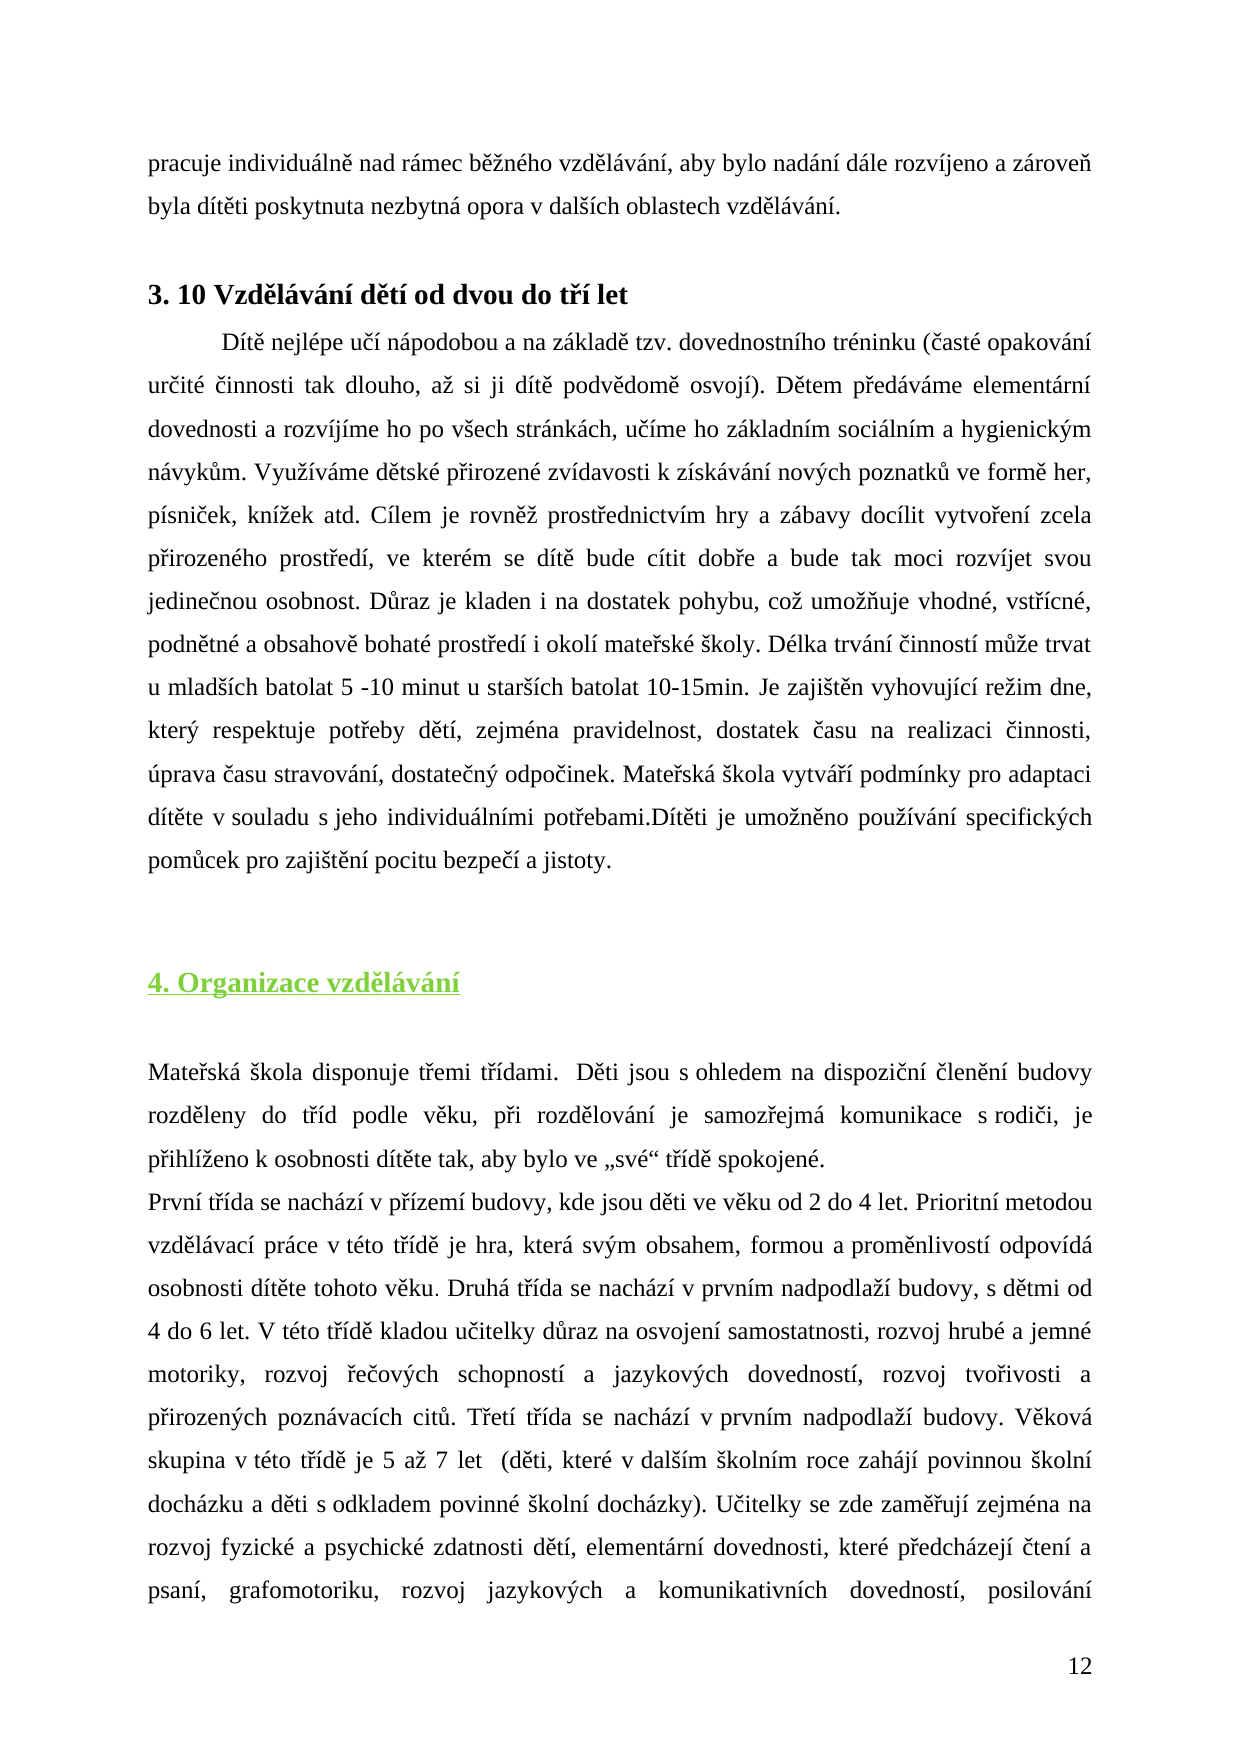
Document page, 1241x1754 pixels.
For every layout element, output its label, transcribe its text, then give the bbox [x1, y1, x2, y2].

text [148, 148, 1092, 219]
text 3. 10 Vzdělávání dětí od dvou do tří let [148, 277, 1092, 311]
text 4. Organizace vzdělávání [148, 965, 1092, 998]
text Dítě nejlépe učí nápodobou a na základě tzv. dovednostního tréninku (časté opakování určité činnosti tak dlouho, až si ji dítě podvědomě osvojí). Dětem předáváme elementární dovednosti a rozvíjíme ho po všech stránkách, učíme ho základním sociálním a hygienickým návykům. Využíváme dětské přirozené zvídavosti k získávání nových poznatků ve formě her, písniček, knížek atd. Cílem je rovněž prostřednictvím hry a zábavy docílit vytvoření zcela přirozeného prostředí, ve kterém se dítě bude cítit dobře a bude tak moci rozvíjet svou jedinečnou osobnost. Důraz je kladen i na dostatek pohybu, což umožňuje vhodné, vstřícné, podnětné a obsahově bohaté prostředí i okolí mateřské školy. Délka trvání činností může trvat u mladších batolat 5 -10 minut u starších batolat 10-15min. Je zajištěn vyhovující režim dne, který respektuje potřeby dětí, zejména pravidelnost, dostatek času na realizaci činnosti, úprava času stravování, dostatečný odpočinek. Mateřská škola vytváří podmínky pro adaptaci dítěte v souladu s jeho individuálními potřebami.Dítěti je umožněno používání specifických pomůcek pro zajištění pocitu bezpečí a jistoty. [148, 327, 1092, 874]
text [148, 1187, 1092, 1604]
text Mateřská škola disponuje třemi třídami. Děti jsou s ohledem na dispoziční členění budovy rozděleny do tříd podle věku, při rozdělování je samozřejmá komunikace s rodiči, je přihlíženo k osobnosti dítěte tak, aby bylo ve „své“ třídě spokojené. [148, 1057, 1092, 1172]
